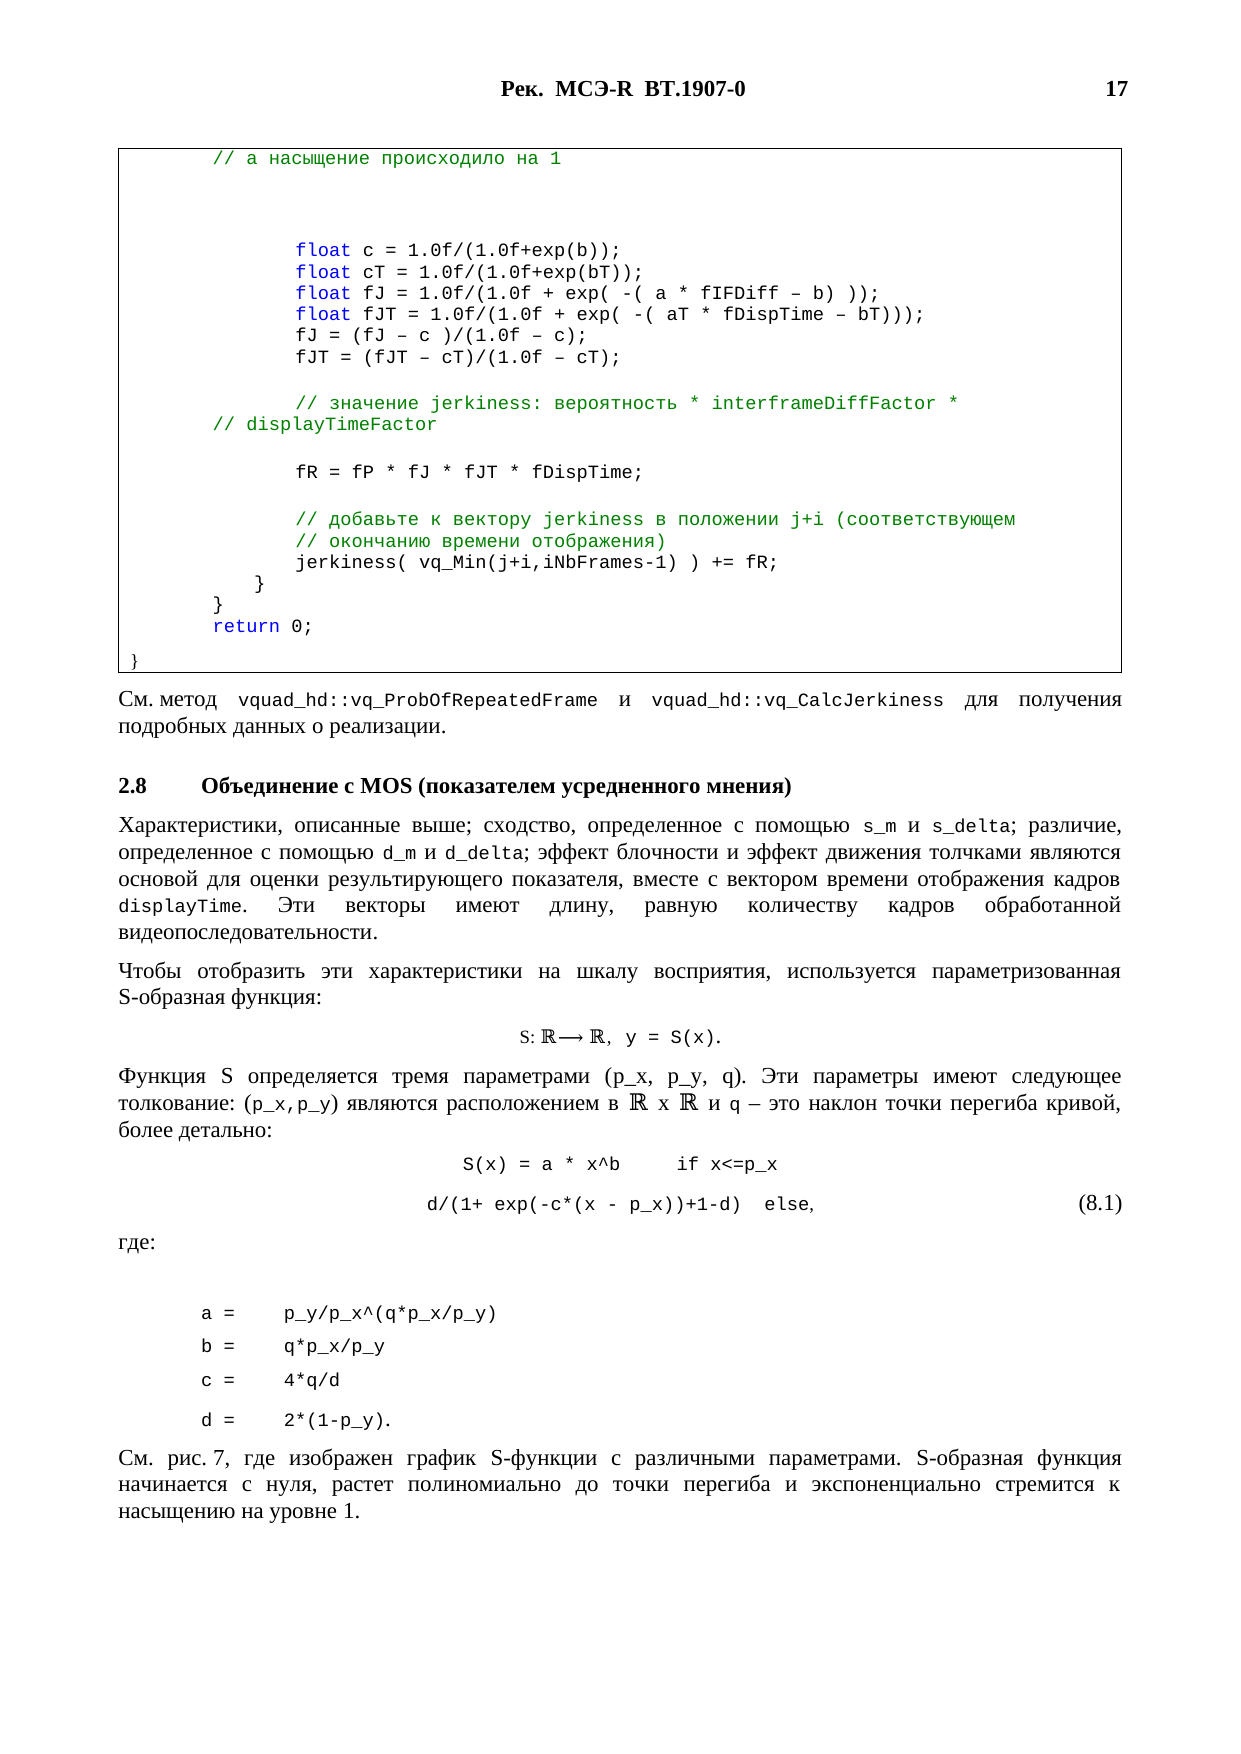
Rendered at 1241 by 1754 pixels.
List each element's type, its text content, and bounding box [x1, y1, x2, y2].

text Характеристики, описанные выше; сходство, определенное с помощью s_m и s_delta; различие, определенное с помощью d_m и d_delta; эффект блочности и эффект движения толчками являются основой для оценки результирующего показателя, вместе с вектором времени отображения кадров displayTime. Эти векторы имеют длину, равную количеству кадров обработанной видеопоследовательности. [118, 811, 1122, 944]
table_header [119, 149, 1121, 672]
text S: ℝ⟶ ℝ, y = S(x). [118, 1022, 1122, 1049]
text S(x) = a * x^b if x<=p_x [118, 1155, 1122, 1176]
text d = 2*(1-p_y). [118, 1405, 1122, 1432]
text a = p_y/p_x^(q*p_x/p_y) [118, 1303, 1122, 1325]
text См. рис. 7, где изображен график S-функции с различными параметрами. S-образная функция начинается с нуля, растет полиномиально до точки перегиба и экспоненциально стремится к насыщению на уровне 1. [118, 1444, 1122, 1523]
text b = q*p_x/p_y [118, 1337, 1122, 1358]
text d/(1+ exp(-c*(x - p_x))+1-d) else, (8.1) [118, 1189, 1122, 1216]
text См. метод vquad_hd::vq_ProbOfRepeatedFrame и vquad_hd::vq_CalcJerkiness для получения подробных данных о реализации. [118, 685, 1122, 739]
text Чтобы отобразить эти характеристики на шкалу восприятия, используется параметризованная S-образная функция: [118, 957, 1122, 1010]
subtitle 2.8 Объединение с MOS (показателем усредненного мнения) [118, 772, 1122, 798]
text где: [118, 1228, 1122, 1255]
text Функция S определяется тремя параметрами (p_x, p_y, q). Эти параметры имеют следующее толкование: (p_x,p_y) являются расположением в ℝ х ℝ и q – это наклон точки перегиба кривой, более детально: [118, 1062, 1122, 1143]
text c = 4*q/d [118, 1371, 1122, 1392]
